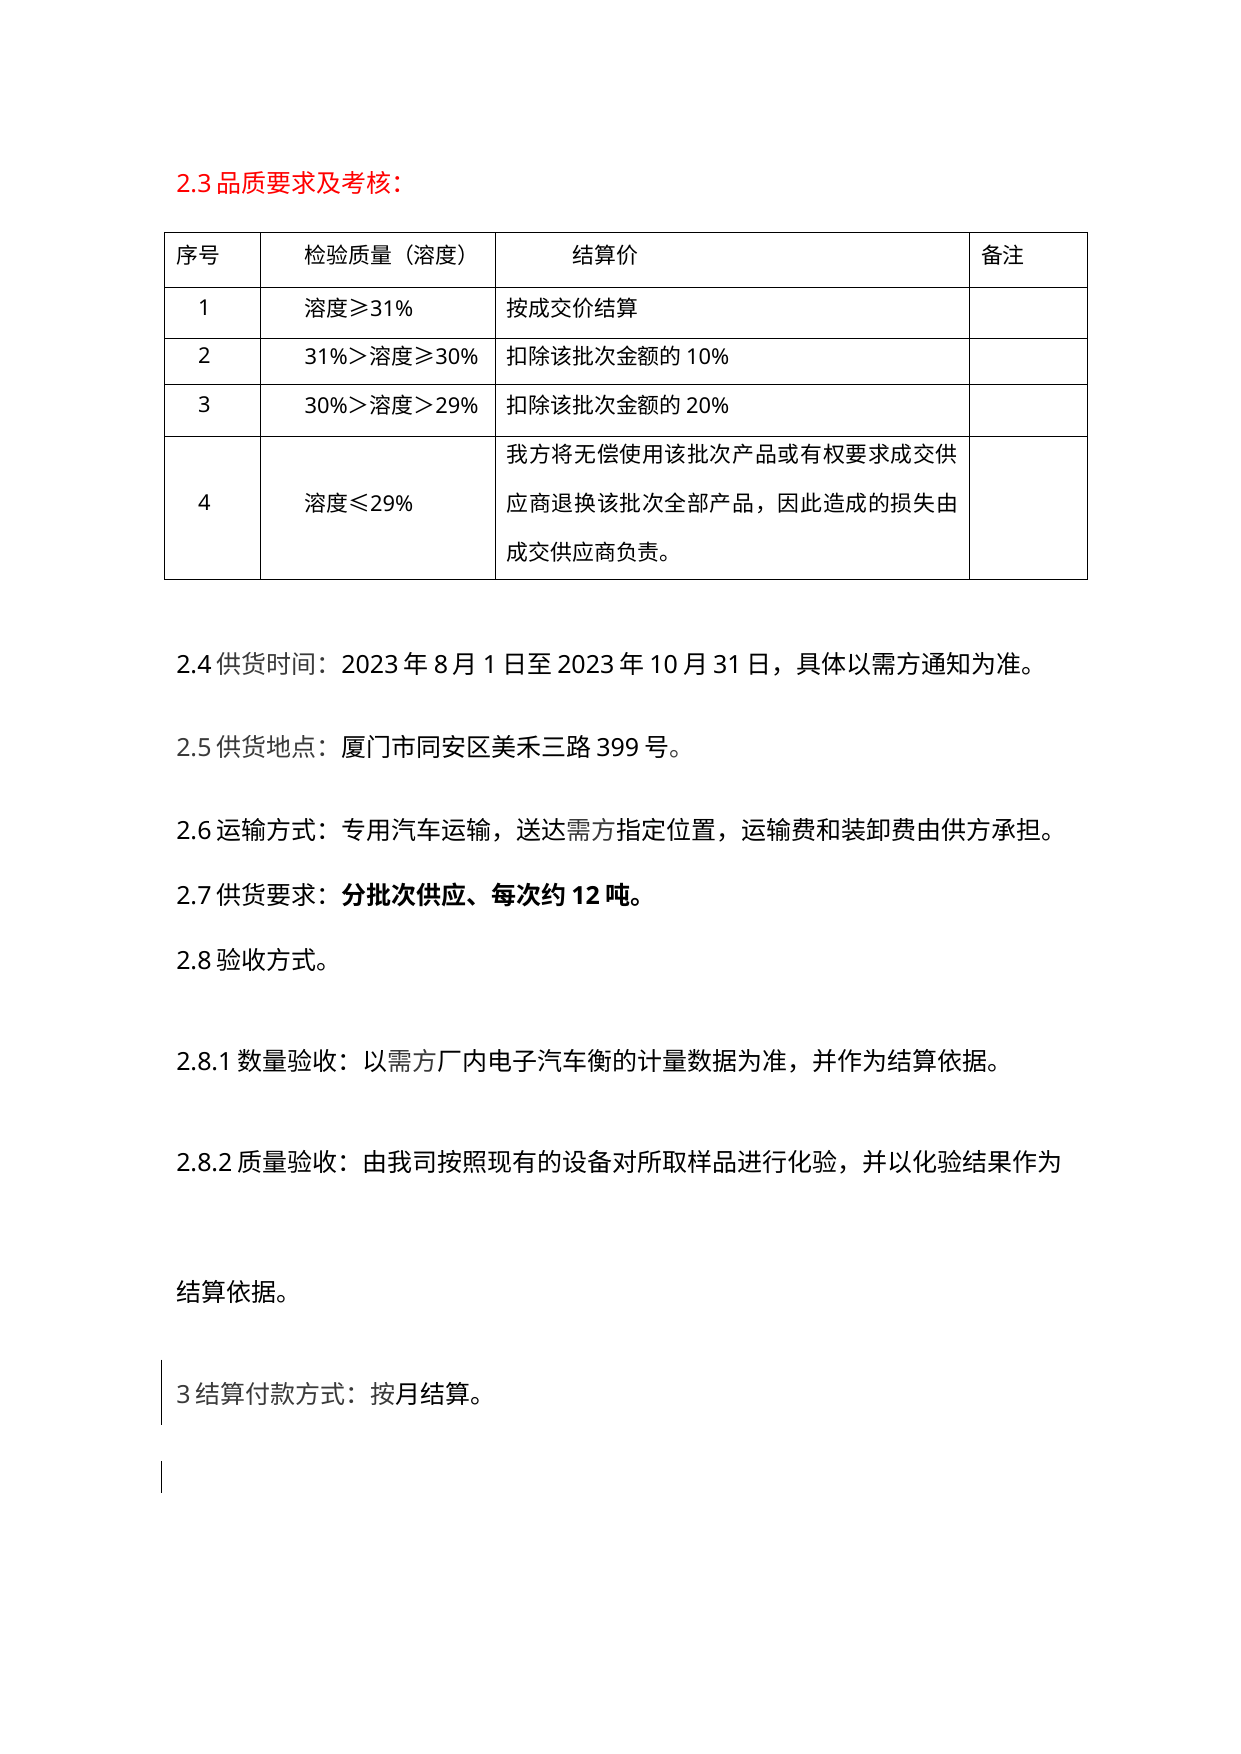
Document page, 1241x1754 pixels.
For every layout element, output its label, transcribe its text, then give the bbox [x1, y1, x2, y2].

table_header 结算价 [496, 233, 969, 287]
text 2.6运输方式：专用汽车运输，送达需方指定位置，运输费和装卸费由供方承担。 [176, 796, 1076, 861]
table_cell 扣除该批次金额的20% [496, 385, 969, 436]
table_cell 3 [165, 385, 260, 436]
table_cell [970, 437, 1087, 579]
table_cell 30%＞溶度＞29% [261, 385, 494, 436]
text 2.8.1数量验收：以需方厂内电子汽车衡的计量数据为准，并作为结算依据。 [176, 1027, 1076, 1092]
table_header 检验质量（溶度） [261, 233, 494, 287]
table_cell 1 [165, 288, 260, 337]
table_cell 溶度≤29% [261, 437, 494, 579]
text 3结算付款方式：按月结算。 [176, 1360, 1076, 1425]
text 2.7供货要求：分批次供应、每次约12吨。 [176, 861, 1076, 926]
table_cell 4 [165, 437, 260, 579]
table_cell [970, 288, 1087, 337]
table_cell 我方将无偿使用该批次产品或有权要求成交供应商退换该批次全部产品，因此造成的损失由成交供应商负责。 [496, 437, 969, 579]
table_cell [970, 339, 1087, 383]
text 2.5供货地点：厦门市同安区美禾三路399号。 [176, 713, 1076, 778]
table_cell 2 [165, 339, 260, 383]
table_cell 扣除该批次金额的10% [496, 339, 969, 383]
table_cell 溶度≥31% [261, 288, 494, 337]
table_cell 按成交价结算 [496, 288, 969, 337]
text 2.8.2质量验收：由我司按照现有的设备对所取样品进行化验，并以化验结果作为结算依据。 [176, 1128, 1076, 1323]
table_header 序号 [165, 233, 260, 287]
text 2.3品质要求及考核： [176, 149, 1076, 214]
table_cell [970, 385, 1087, 436]
table_header 备注 [970, 233, 1087, 287]
text 2.8验收方式。 [176, 926, 1076, 991]
table_cell 31%＞溶度≥30% [261, 339, 494, 383]
text 2.4供货时间：2023年8月1日至2023年10月31日，具体以需方通知为准。 [176, 630, 1076, 695]
